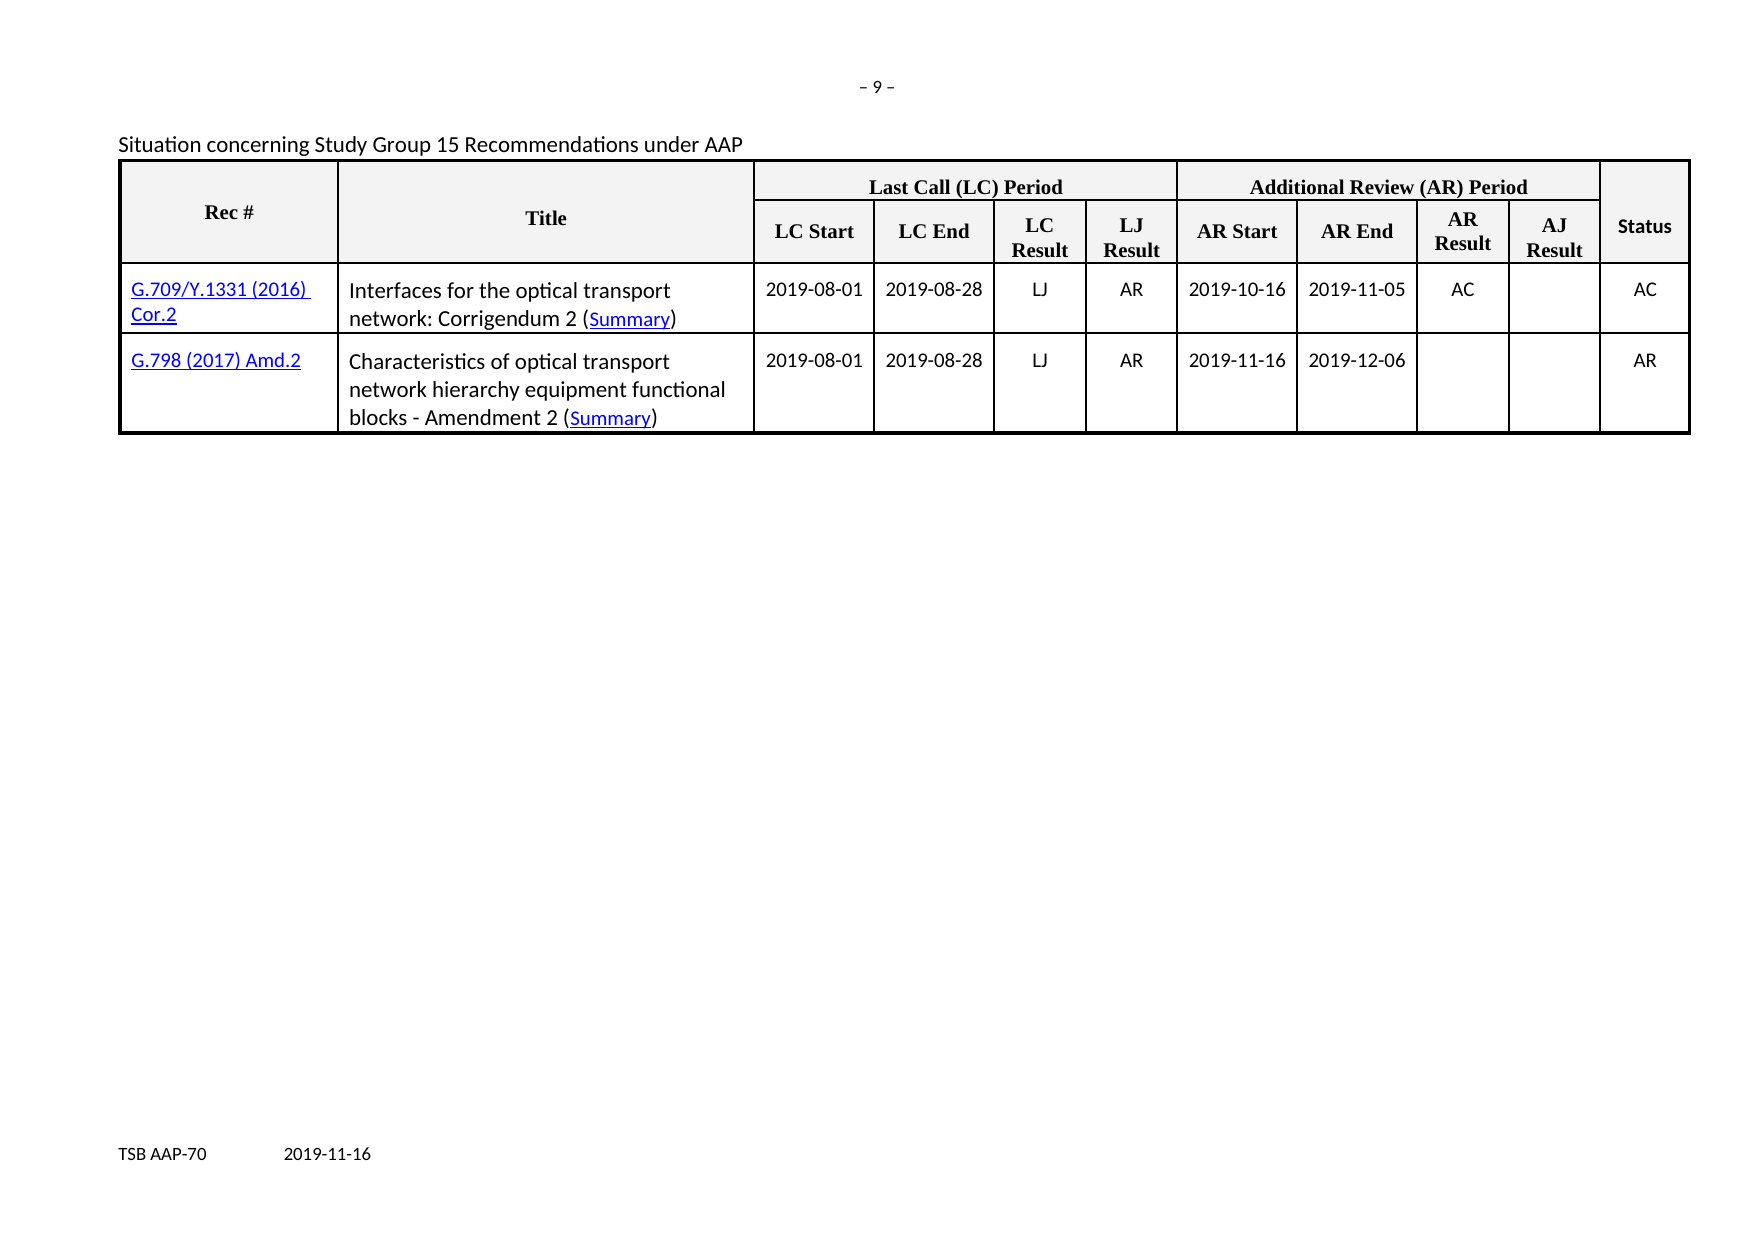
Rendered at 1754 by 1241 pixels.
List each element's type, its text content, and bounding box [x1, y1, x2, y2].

table_cell 2019-10-16 [1178, 264, 1296, 332]
table_cell 2019-12-06 [1298, 334, 1416, 431]
table_cell LJ [995, 334, 1085, 431]
table_cell LC Start [755, 201, 873, 262]
table_header Last Call (LC) Period [755, 162, 1176, 199]
table_cell LJ Result [1087, 201, 1176, 262]
table_cell 2019-11-16 [1178, 334, 1296, 431]
table_cell 2019-08-01 [755, 334, 873, 431]
table_cell G.798 (2017) Amd.2 [122, 334, 337, 431]
table_cell 2019-08-28 [875, 264, 993, 332]
table_cell AR [1087, 334, 1176, 431]
table_cell AC [1418, 264, 1508, 332]
table_header Status [1601, 162, 1688, 262]
table_cell 2019-08-01 [755, 264, 873, 332]
table_cell AR End [1298, 201, 1416, 262]
table_cell LJ [995, 264, 1085, 332]
table_cell [1510, 334, 1599, 431]
table_cell G.709/Y.1331 (2016) Cor.2 [122, 264, 337, 332]
table_header Title [339, 162, 753, 262]
table_cell AR [1601, 334, 1688, 431]
table_cell 2019-11-05 [1298, 264, 1416, 332]
table_cell AR Result [1418, 201, 1508, 262]
table_cell AR [1087, 264, 1176, 332]
table_cell Interfaces for the optical transport network: Corrigendum 2 (Summary) [339, 264, 753, 332]
table_cell 2019-08-28 [875, 334, 993, 431]
table_cell [1510, 264, 1599, 332]
table_header Additional Review (AR) Period [1178, 162, 1599, 199]
table_cell AC [1601, 264, 1688, 332]
table_header Rec # [122, 162, 337, 262]
text Situation concerning Study Group 15 Recommendations under AAP [118, 131, 1636, 159]
table_cell Characteristics of optical transport network hierarchy equipment functional blocks - Amendment 2 (Summary) [339, 334, 753, 431]
table_cell AR Start [1178, 201, 1296, 262]
table_cell [1418, 334, 1508, 431]
table_cell LC Result [995, 201, 1085, 262]
table_cell AJ Result [1510, 201, 1599, 262]
table_cell LC End [875, 201, 993, 262]
